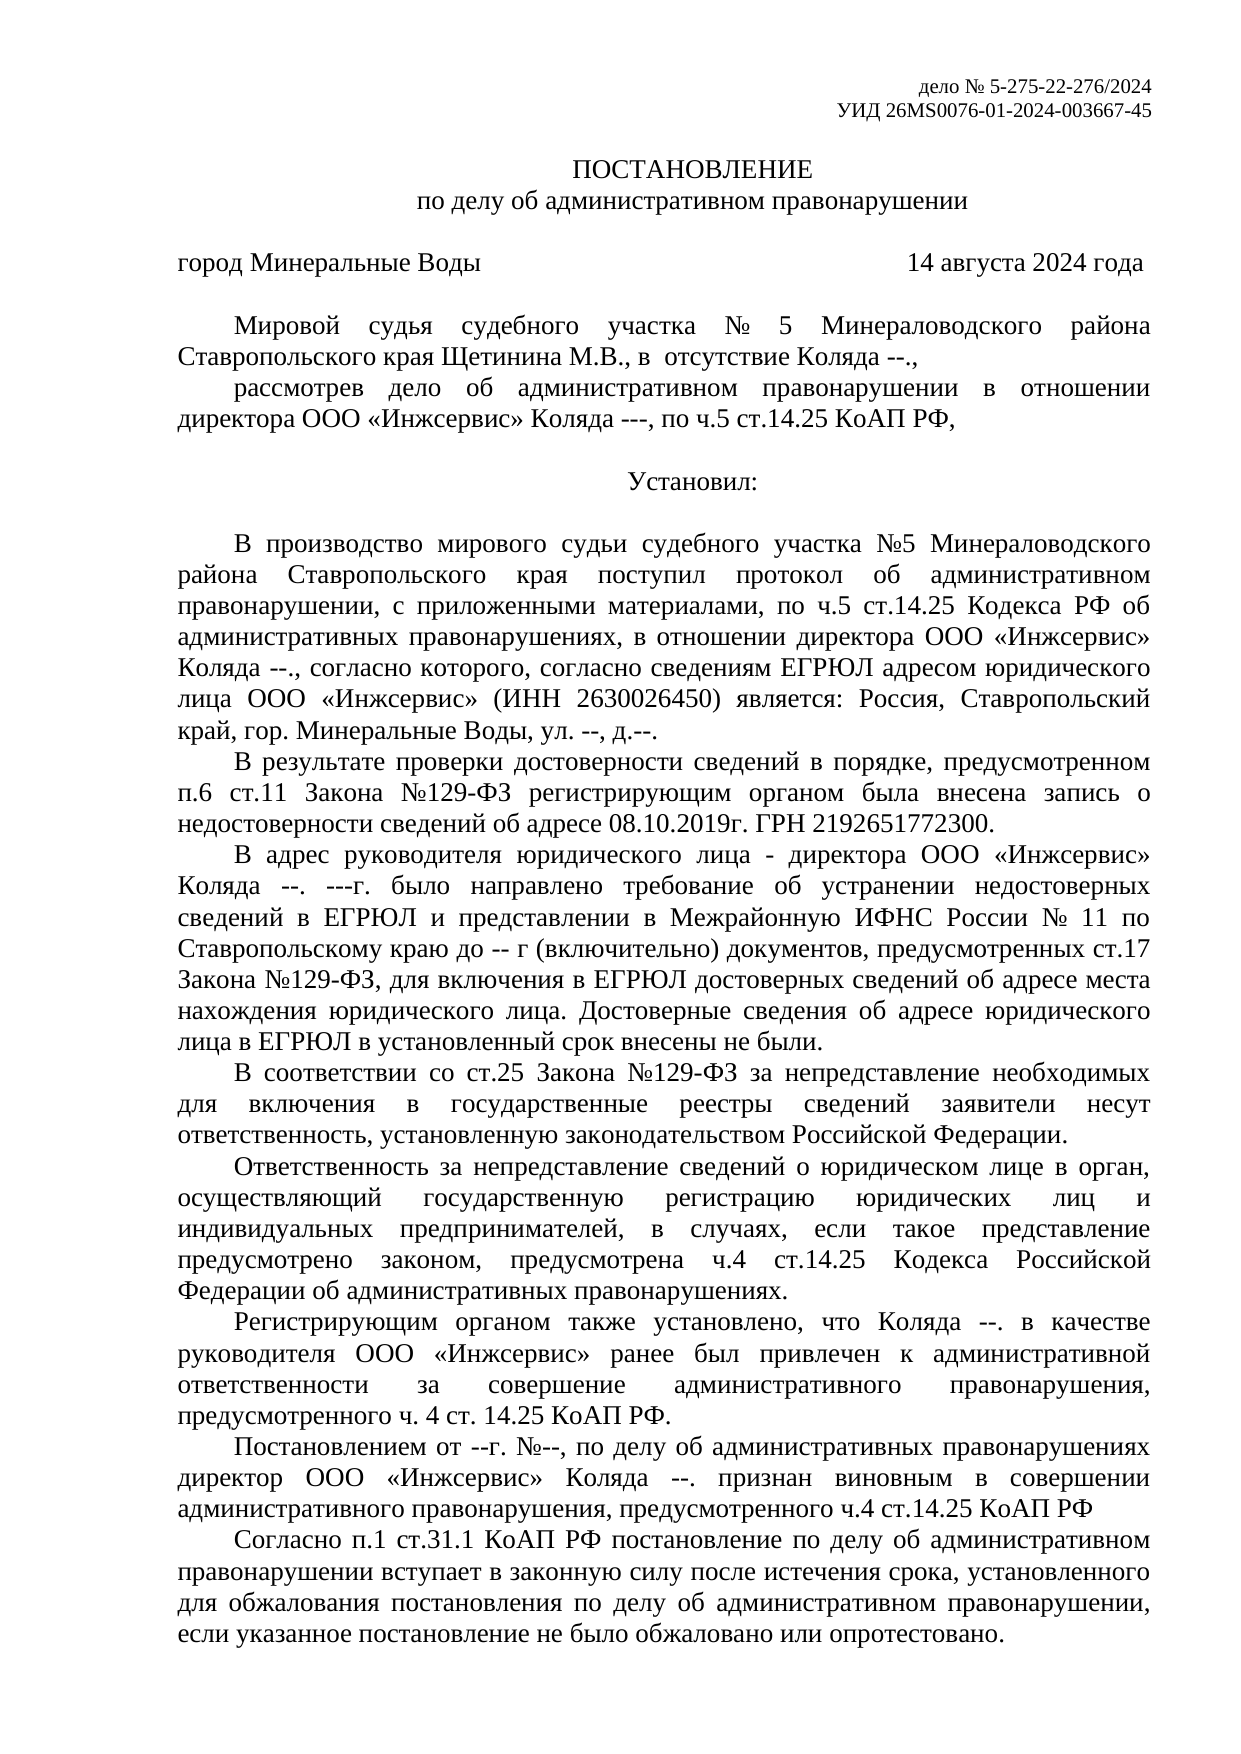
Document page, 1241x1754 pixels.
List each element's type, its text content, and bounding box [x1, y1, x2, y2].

text ПОСТАНОВЛЕНИЕ [177, 153, 1152, 184]
text В адрес руководителя юридического лица - директора ООО «Инжсервис» Коляда --. ---г. было направлено требование об устранении недостоверных сведений в ЕГРЮЛ и представлении в Межрайонную ИФНС России № 11 по Ставропольскому краю до -- г (включительно) документов, предусмотренных ст.17 Закона №129-ФЗ, для включения в ЕГРЮЛ достоверных сведений об адресе места нахождения юридического лица. Достоверные сведения об адресе юридического лица в ЕГРЮЛ в установленный срок внесены не были. [177, 838, 1152, 1056]
text Постановлением от --г. №--, по делу об административных правонарушениях директор ООО «Инжсервис» Коляда --. признан виновным в совершении административного правонарушения, предусмотренного ч.4 ст.14.25 КоАП РФ [177, 1430, 1152, 1523]
text дело № 5-275-22-276/2024 [177, 74, 1152, 98]
text Регистрирующим органом также установлено, что Коляда --. в качестве руководителя ООО «Инжсервис» ранее был привлечен к административной ответственности за совершение административного правонарушения, предусмотренного ч. 4 ст. 14.25 КоАП РФ. [177, 1306, 1152, 1430]
text В соответствии со ст.25 Закона №129-ФЗ за непредставление необходимых для включения в государственные реестры сведений заявители несут ответственность, установленную законодательством Российской Федерации. [177, 1056, 1152, 1150]
text город Минеральные Воды 14 августа 2024 года [177, 247, 1152, 278]
text УИД 26МS0076-01-2024-003667-45 [177, 98, 1152, 122]
text Согласно п.1 ст.31.1 КоАП РФ постановление по делу об административном правонарушении вступает в законную силу после истечения срока, установленного для обжалования постановления по делу об административном правонарушении, если указанное постановление не было обжаловано или опротестовано. [177, 1523, 1152, 1648]
text Установил: [177, 464, 1152, 496]
text по делу об административном правонарушении [177, 184, 1152, 215]
text В результате проверки достоверности сведений в порядке, предусмотренном п.6 ст.11 Закона №129-ФЗ регистрирующим органом была внесена запись о недостоверности сведений об адресе 08.10.2019г. ГРН 2192651772300. [177, 745, 1152, 838]
text Мировой судья судебного участка № 5 Минераловодского района Ставропольского края Щетинина М.В., в отсутствие Коляда --., [177, 309, 1152, 371]
text рассмотрев дело об административном правонарушении в отношении директора ООО «Инжсервис» Коляда ---, по ч.5 ст.14.25 КоАП РФ, [177, 371, 1152, 433]
text Ответственность за непредставление сведений о юридическом лице в орган, осуществляющий государственную регистрацию юридических лиц и индивидуальных предпринимателей, в случаях, если такое представление предусмотрено законом, предусмотрена ч.4 ст.14.25 Кодекса Российской Федерации об административных правонарушениях. [177, 1150, 1152, 1306]
text В производство мирового судьи судебного участка №5 Минераловодского района Ставропольского края поступил протокол об административном правонарушении, с приложенными материалами, по ч.5 ст.14.25 Кодекса РФ об административных правонарушениях, в отношении директора ООО «Инжсервис» Коляда --., согласно которого, согласно сведениям ЕГРЮЛ адресом юридического лица ООО «Инжсервис» (ИНН 2630026450) является: Россия, Ставропольский край, гор. Минеральные Воды, ул. --, д.--. [177, 527, 1152, 745]
